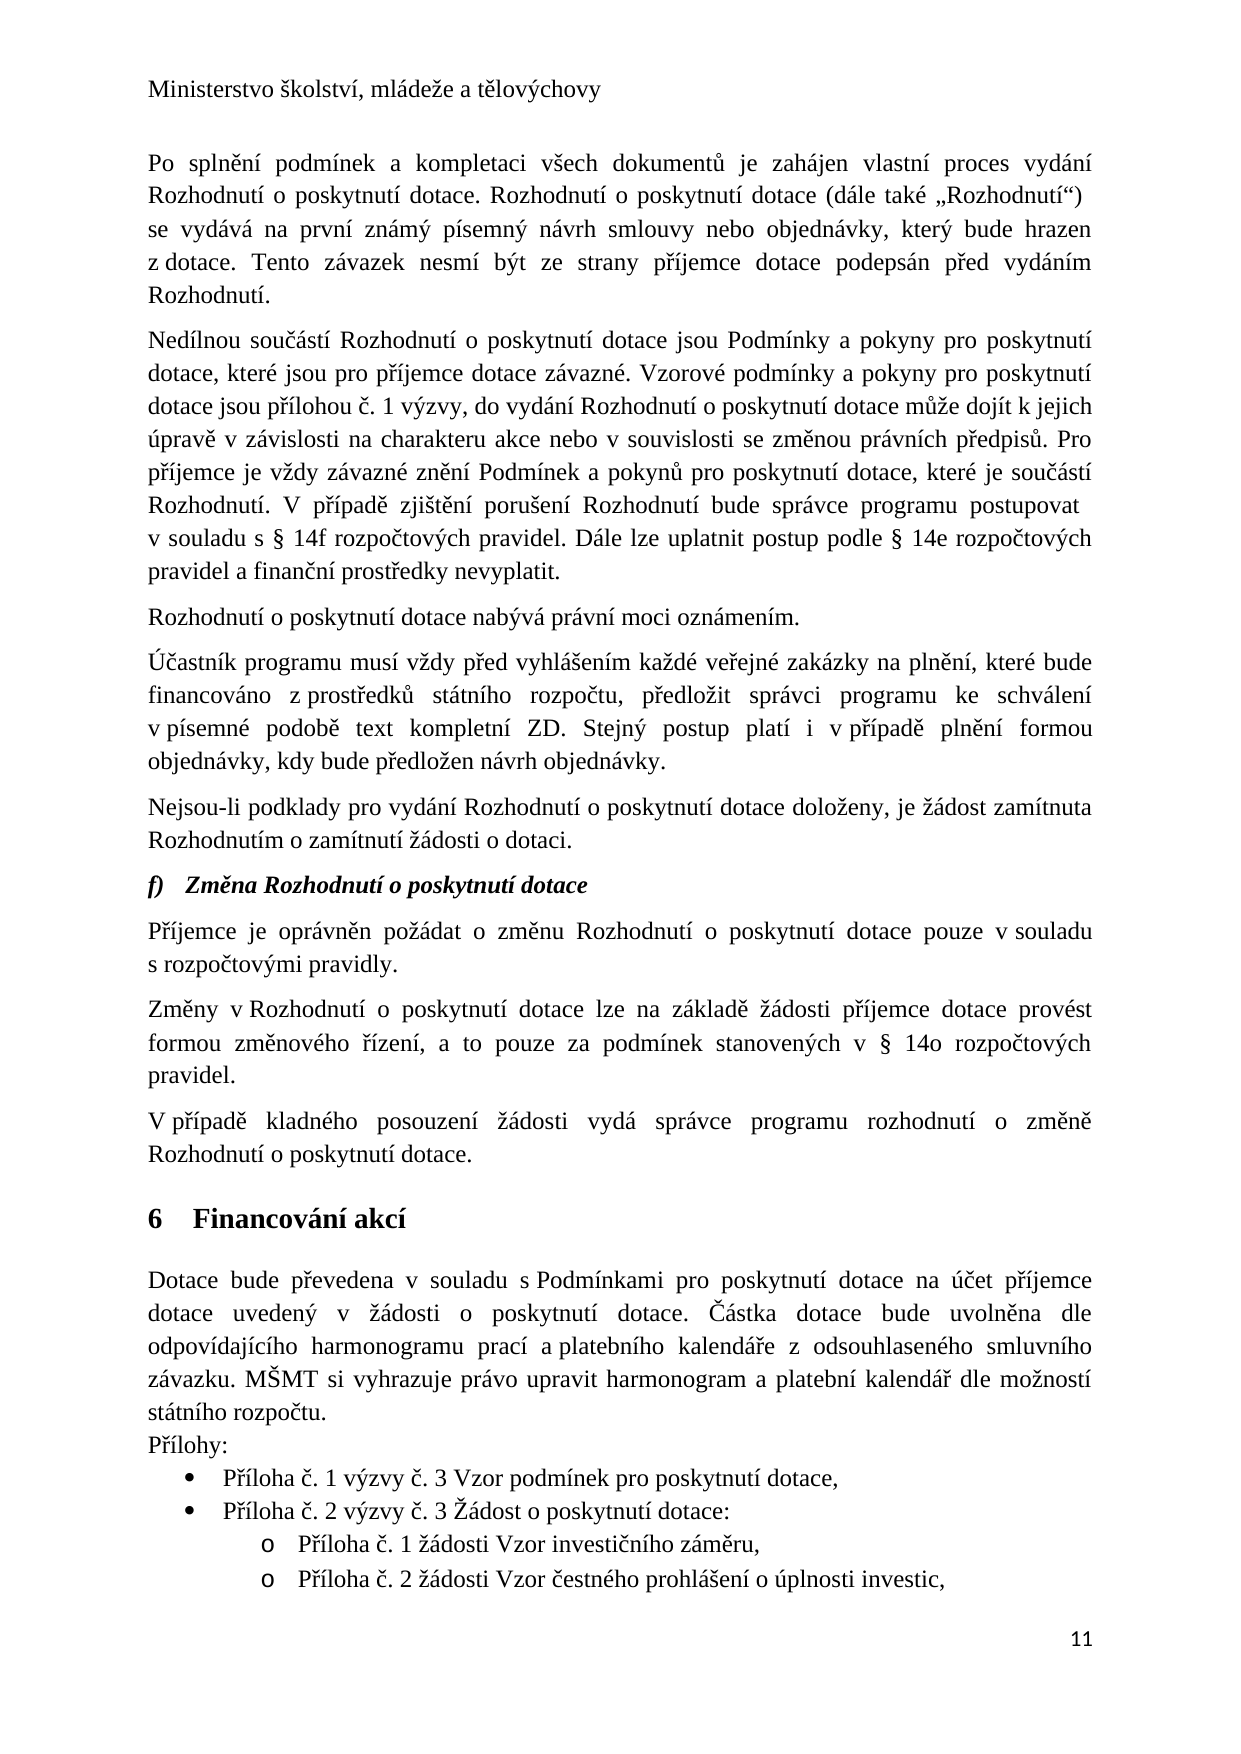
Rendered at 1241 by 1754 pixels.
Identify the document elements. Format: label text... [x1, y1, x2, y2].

text Přílohy: [148, 1430, 1093, 1459]
subtitle Financování akcí [148, 1201, 1093, 1235]
list Příloha č. 2 žádosti Vzor čestného prohlášení o úplnosti investic, [260, 1564, 1093, 1595]
text V případě kladného posouzení žádosti vydá správce programu rozhodnutí o změně Rozhodnutí o poskytnutí dotace. [148, 1106, 1093, 1168]
list Změna Rozhodnutí o poskytnutí dotace [148, 871, 1093, 899]
text Nedílnou součástí Rozhodnutí o poskytnutí dotace jsou Podmínky a pokyny pro poskytnutí dotace, které jsou pro příjemce dotace závazné. Vzorové podmínky a pokyny pro poskytnutí dotace jsou přílohou č. 1 výzvy, do vydání Rozhodnutí o poskytnutí dotace může dojít k jejich úpravě v závislosti na charakteru akce nebo v souvislosti se změnou právních předpisů. Pro příjemce je vždy závazné znění Podmínek a pokynů pro poskytnutí dotace, které je součástí Rozhodnutí. V případě zjištění porušení Rozhodnutí bude správce programu postupovat v souladu s § 14f rozpočtových pravidel. Dále lze uplatnit postup podle § 14e rozpočtových pravidel a finanční prostředky nevyplatit. [148, 325, 1093, 585]
list Příloha č. 2 výzvy č. 3 Žádost o poskytnutí dotace: [185, 1496, 1093, 1525]
text Změny v Rozhodnutí o poskytnutí dotace lze na základě žádosti příjemce dotace provést formou změnového řízení, a to pouze za podmínek stanovených v § 14o rozpočtových pravidel. [148, 994, 1093, 1089]
text Účastník programu musí vždy před vyhlášením každé veřejné zakázky na plnění, které bude financováno z prostředků státního rozpočtu, předložit správci programu ke schválení v písemné podobě text kompletní ZD. Stejný postup platí i v případě plnění formou objednávky, kdy bude předložen návrh objednávky. [148, 647, 1093, 775]
text Rozhodnutí o poskytnutí dotace nabývá právní moci oznámením. [148, 602, 1093, 631]
text Po splnění podmínek a kompletaci všech dokumentů je zahájen vlastní proces vydání Rozhodnutí o poskytnutí dotace. Rozhodnutí o poskytnutí dotace (dále také „Rozhodnutí“) se vydává na první známý písemný návrh smlouvy nebo objednávky, který bude hrazen z dotace. Tento závazek nesmí být ze strany příjemce dotace podepsán před vydáním Rozhodnutí. [148, 148, 1093, 308]
text Příjemce je oprávněn požádat o změnu Rozhodnutí o poskytnutí dotace pouze v souladu s rozpočtovými pravidly. [148, 916, 1093, 978]
text Nejsou-li podklady pro vydání Rozhodnutí o poskytnutí dotace doloženy, je žádost zamítnuta Rozhodnutím o zamítnutí žádosti o dotaci. [148, 792, 1093, 854]
list Příloha č. 1 výzvy č. 3 Vzor podmínek pro poskytnutí dotace, [185, 1463, 1093, 1492]
text Dotace bude převedena v souladu s Podmínkami pro poskytnutí dotace na účet příjemce dotace uvedený v žádosti o poskytnutí dotace. Částka dotace bude uvolněna dle odpovídajícího harmonogramu prací a platebního kalendáře z odsouhlaseného smluvního závazku. MŠMT si vyhrazuje právo upravit harmonogram a platební kalendář dle možností státního rozpočtu. [148, 1265, 1093, 1426]
list Příloha č. 1 žádosti Vzor investičního záměru, [260, 1529, 1093, 1560]
